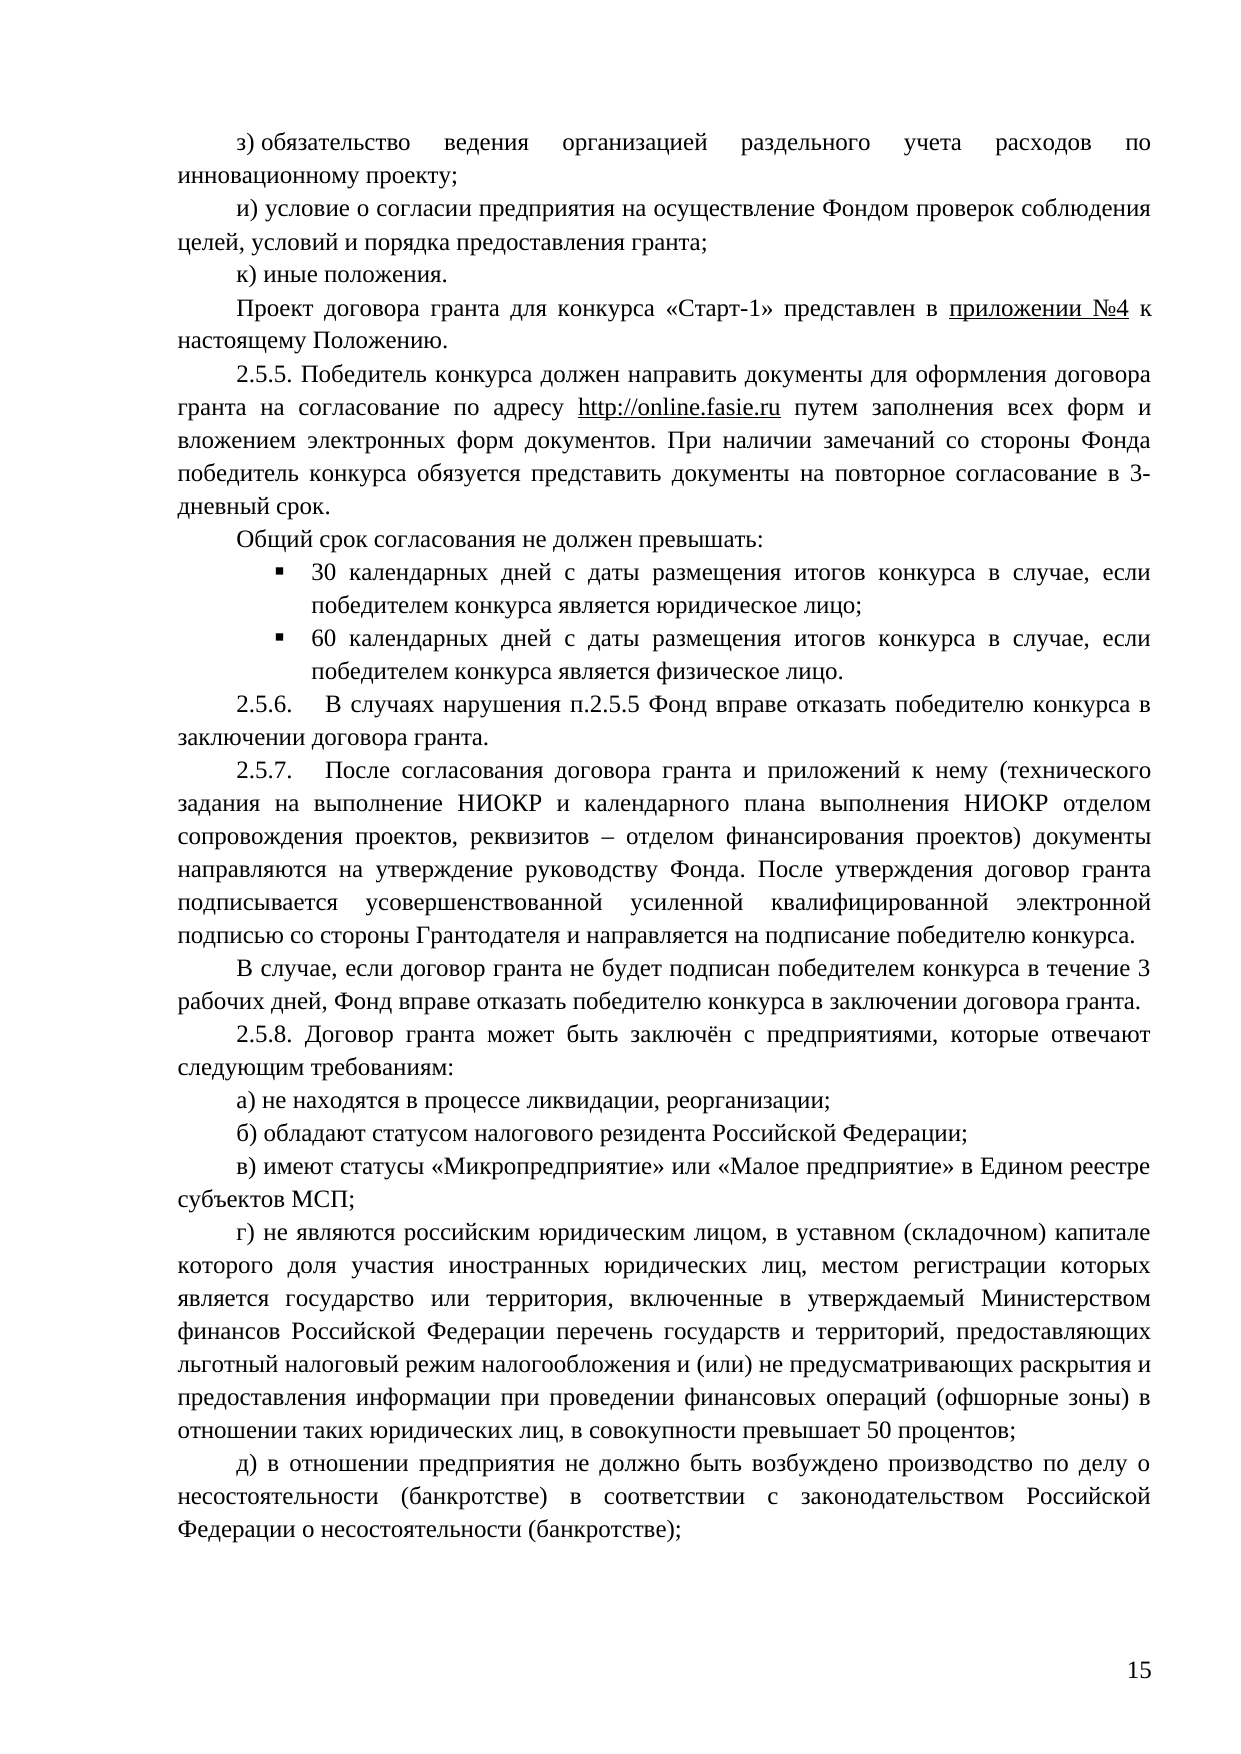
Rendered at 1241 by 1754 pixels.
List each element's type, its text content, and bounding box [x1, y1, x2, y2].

text Проект договора гранта для конкурса «Старт-1» представлен в приложении №4 к настоящему Положению. [177, 293, 1152, 354]
text д) в отношении предприятия не должно быть возбуждено производство по делу о несостоятельности (банкротстве) в соответствии с законодательством Российской Федерации о несостоятельности (банкротстве); [177, 1448, 1152, 1543]
text 2.5.5. Победитель конкурса должен направить документы для оформления договора гранта на согласование по адресу http://online.fasie.ru путем заполнения всех форм и вложением электронных форм документов. При наличии замечаний со стороны Фонда победитель конкурса обязуется представить документы на повторное согласование в 3-дневный срок. [177, 359, 1152, 519]
text б) обладают статусом налогового резидента Российской Федерации; [177, 1118, 1152, 1147]
text В случае, если договор гранта не будет подписан победителем конкурса в течение 3 рабочих дней, Фонд вправе отказать победителю конкурса в заключении договора гранта. [177, 953, 1152, 1015]
text а) не находятся в процессе ликвидации, реорганизации; [177, 1085, 1152, 1114]
text 2.5.6. В случаях нарушения п.2.5.5 Фонд вправе отказать победителю конкурса в заключении договора гранта. [177, 689, 1152, 751]
list 30 календарных дней с даты размещения итогов конкурса в случае, если победителем конкурса является юридическое лицо; [274, 557, 1152, 618]
text з) обязательство ведения организацией раздельного учета расходов по инновационному проекту; [177, 127, 1152, 189]
text к) иные положения. [177, 259, 1152, 288]
text Общий срок согласования не должен превышать: [177, 524, 1152, 552]
text 2.5.8. Договор гранта может быть заключён с предприятиями, которые отвечают следующим требованиям: [177, 1019, 1152, 1081]
text 2.5.7. После согласования договора гранта и приложений к нему (технического задания на выполнение НИОКР и календарного плана выполнения НИОКР отделом сопровождения проектов, реквизитов – отделом финансирования проектов) документы направляются на утверждение руководству Фонда. После утверждения договор гранта подписывается усовершенствованной усиленной квалифицированной электронной подписью со стороны Грантодателя и направляется на подписание победителю конкурса. [177, 755, 1152, 949]
text в) имеют статусы «Микропредприятие» или «Малое предприятие» в Едином реестре субъектов МСП; [177, 1151, 1152, 1213]
text и) условие о согласии предприятия на осуществление Фондом проверок соблюдения целей, условий и порядка предоставления гранта; [177, 193, 1152, 255]
text г) не являются российским юридическим лицом, в уставном (складочном) капитале которого доля участия иностранных юридических лиц, местом регистрации которых является государство или территория, включенные в утверждаемый Министерством финансов Российской Федерации перечень государств и территорий, предоставляющих льготный налоговый режим налогообложения и (или) не предусматривающих раскрытия и предоставления информации при проведении финансовых операций (офшорные зоны) в отношении таких юридических лиц, в совокупности превышает 50 процентов; [177, 1217, 1152, 1444]
list 60 календарных дней с даты размещения итогов конкурса в случае, если победителем конкурса является физическое лицо. [274, 623, 1152, 684]
